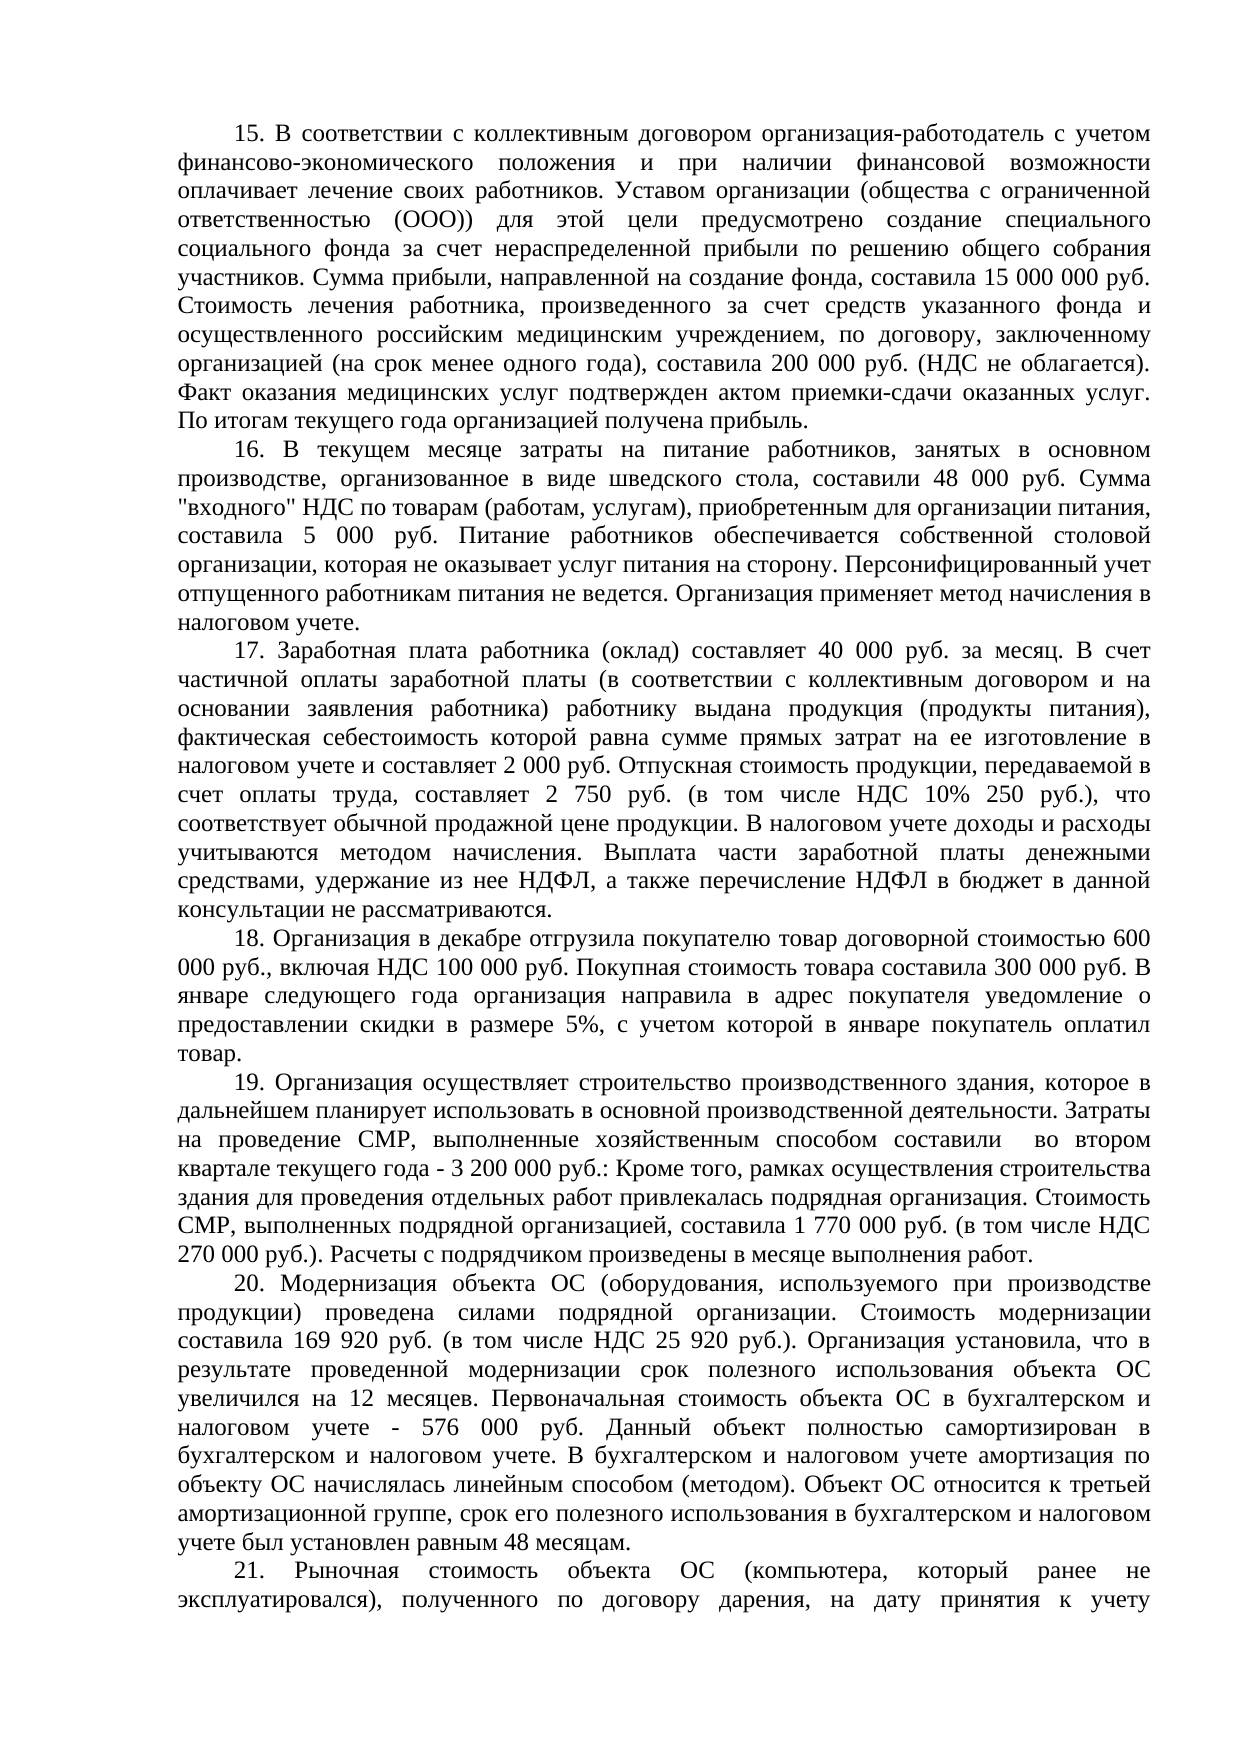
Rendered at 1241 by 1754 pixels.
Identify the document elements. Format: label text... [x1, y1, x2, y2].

text 19. Организация осуществляет строительство производственного здания, которое в дальнейшем планирует использовать в основной производственной деятельности. Затраты на проведение СМР, выполненные хозяйственным способом составили во втором квартале текущего года - 3 200 000 руб.: Кроме того, рамках осуществления строительства здания для проведения отдельных работ привлекалась подрядная организация. Стоимость СМР, выполненных подрядной организацией, составила 1 770 000 руб. (в том числе НДС 270 000 руб.). Расчеты с подрядчиком произведены в месяце выполнения работ. [177, 1067, 1152, 1268]
text 18. Организация в декабре отгрузила покупателю товар договорной стоимостью 600 000 руб., включая НДС 100 000 руб. Покупная стоимость товара составила 300 000 руб. В январе следующего года организация направила в адрес покупателя уведомление о предоставлении скидки в размере 5%, с учетом которой в январе покупатель оплатил товар. [177, 923, 1152, 1067]
text 20. Модернизация объекта ОС (оборудования, используемого при производстве продукции) проведена силами подрядной организации. Стоимость модернизации составила 169 920 руб. (в том числе НДС 25 920 руб.). Организация установила, что в результате проведенной модернизации срок полезного использования объекта ОС увеличился на 12 месяцев. Первоначальная стоимость объекта ОС в бухгалтерском и налоговом учете - 576 000 руб. Данный объект полностью самортизирован в бухгалтерском и налоговом учете. В бухгалтерском и налоговом учете амортизация по объекту ОС начислялась линейным способом (методом). Объект ОС относится к третьей амортизационной группе, срок его полезного использования в бухгалтерском и налоговом учете был установлен равным 48 месяцам. [177, 1268, 1152, 1556]
text 16. В текущем месяце затраты на питание работников, занятых в основном производстве, организованное в виде шведского стола, составили 48 000 руб. Сумма "входного" НДС по товарам (работам, услугам), приобретенным для организации питания, составила 5 000 руб. Питание работников обеспечивается собственной столовой организации, которая не оказывает услуг питания на сторону. Персонифицированный учет отпущенного работникам питания не ведется. Организация применяет метод начисления в налоговом учете. [177, 434, 1152, 636]
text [177, 1556, 1152, 1613]
text 17. Заработная плата работника (оклад) составляет 40 000 руб. за месяц. В счет частичной оплаты заработной платы (в соответствии с коллективным договором и на основании заявления работника) работнику выдана продукция (продукты питания), фактическая себестоимость которой равна сумме прямых затрат на ее изготовление в налоговом учете и составляет 2 000 руб. Отпускная стоимость продукции, передаваемой в счет оплаты труда, составляет 2 750 руб. (в том числе НДС 10% 250 руб.), что соответствует обычной продажной цене продукции. В налоговом учете доходы и расходы учитываются методом начисления. Выплата части заработной платы денежными средствами, удержание из нее НДФЛ, а также перечисление НДФЛ в бюджет в данной консультации не рассматриваются. [177, 636, 1152, 923]
text 15. В соответствии с коллективным договором организация-работодатель с учетом финансово-экономического положения и при наличии финансовой возможности оплачивает лечение своих работников. Уставом организации (общества с ограниченной ответственностью (ООО)) для этой цели предусмотрено создание специального социального фонда за счет нераспределенной прибыли по решению общего собрания участников. Сумма прибыли, направленной на создание фонда, составила 15 000 000 руб. Стоимость лечения работника, произведенного за счет средств указанного фонда и осуществленного российским медицинским учреждением, по договору, заключенному организацией (на срок менее одного года), составила 200 000 руб. (НДС не облагается). Факт оказания медицинских услуг подтвержден актом приемки-сдачи оказанных услуг. По итогам текущего года организацией получена прибыль. [177, 118, 1152, 434]
